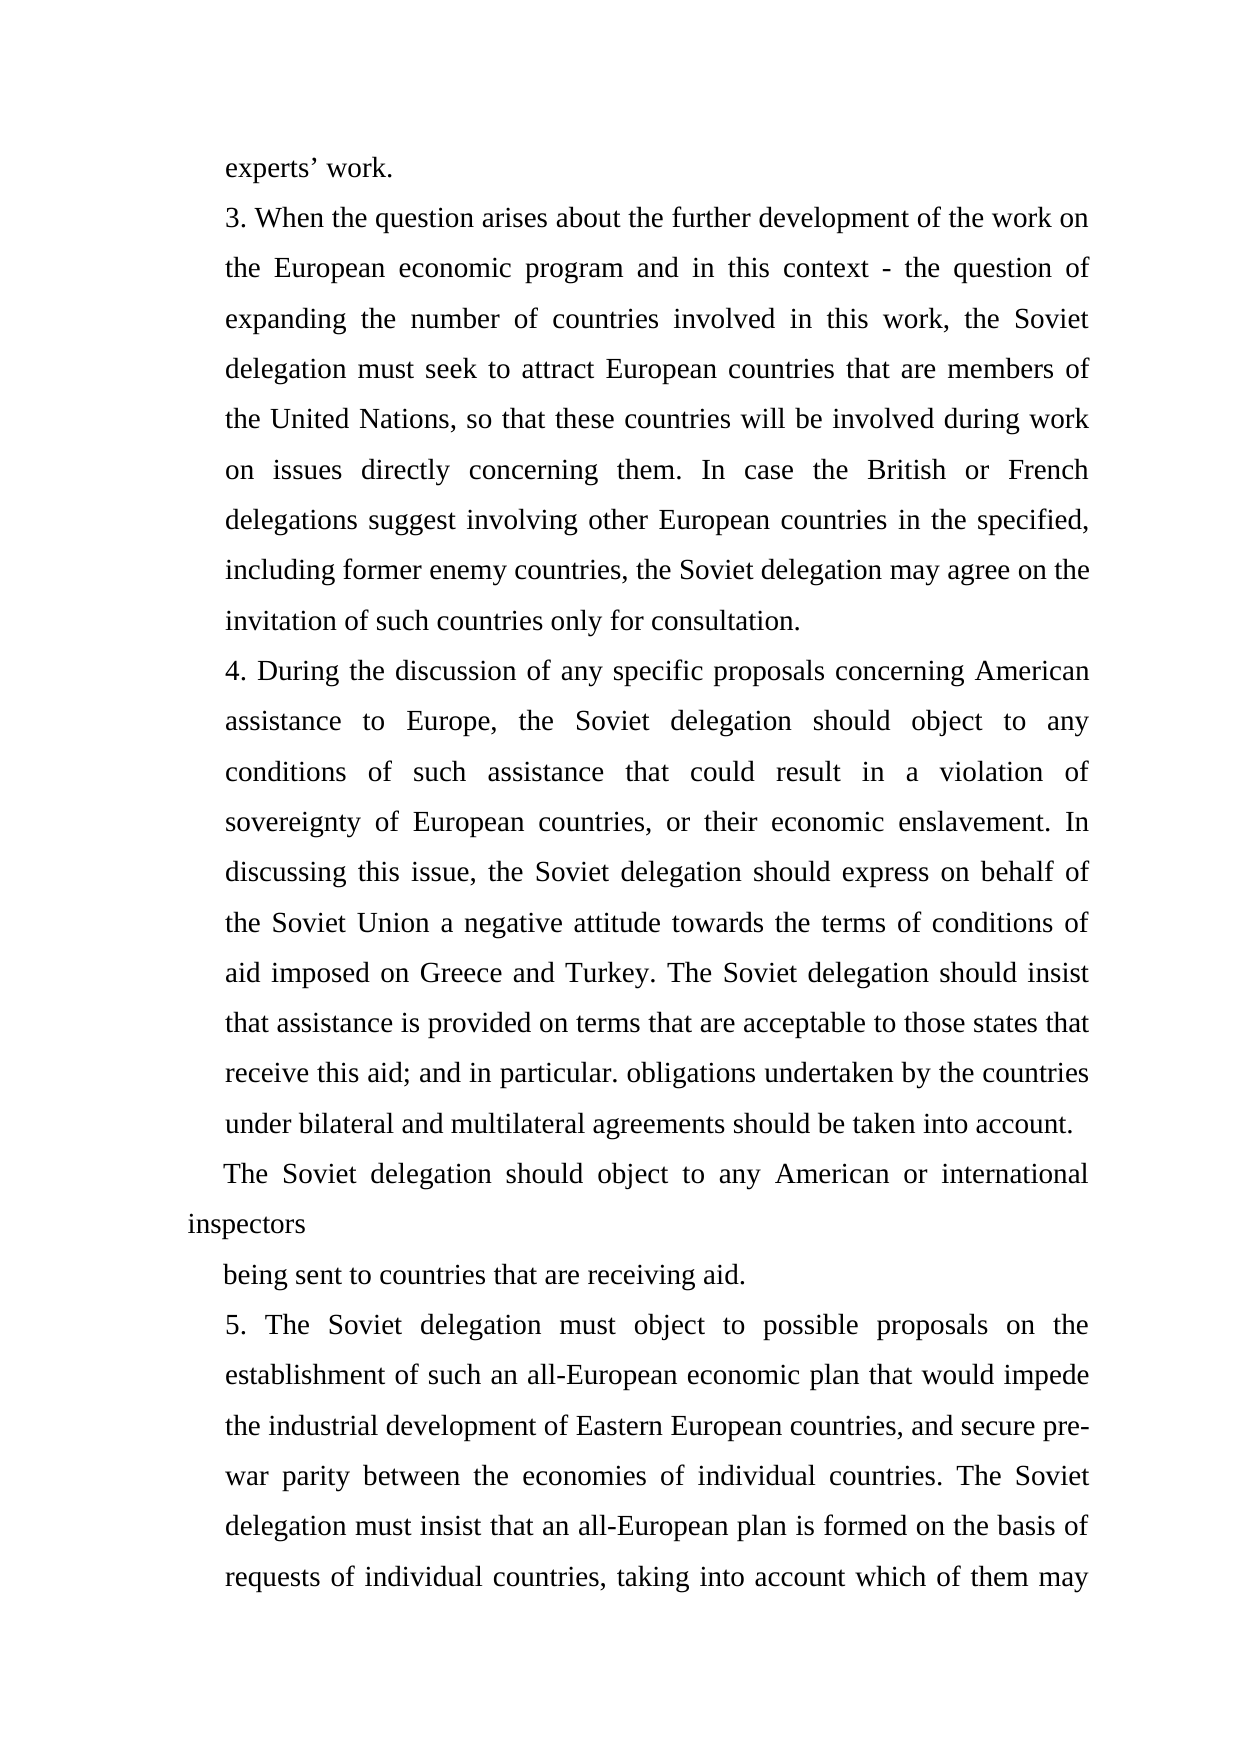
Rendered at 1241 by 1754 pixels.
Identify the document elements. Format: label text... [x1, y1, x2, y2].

text being sent to countries that are receiving aid. [187, 1257, 1090, 1290]
text The Soviet delegation should object to any American or international inspectors [187, 1156, 1090, 1240]
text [225, 1307, 1090, 1592]
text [225, 150, 1090, 183]
text 3. When the question arises about the further development of the work on the European economic program and in this context - the question of expanding the number of countries involved in this work, the Soviet delegation must seek to attract European countries that are members of the United Nations, so that these countries will be involved during work on issues directly concerning them. In case the British or French delegations suggest involving other European countries in the specified, including former enemy countries, the Soviet delegation may agree on the invitation of such countries only for consultation. [225, 200, 1090, 636]
text 4. During the discussion of any specific proposals concerning American assistance to Europe, the Soviet delegation should object to any conditions of such assistance that could result in a violation of sovereignty of European countries, or their economic enslavement. In discussing this issue, the Soviet delegation should express on behalf of the Soviet Union a negative attitude towards the terms of conditions of aid imposed on Greece and Turkey. The Soviet delegation should insist that assistance is provided on terms that are acceptable to those states that receive this aid; and in particular. obligations undertaken by the countries under bilateral and multilateral agreements should be taken into account. [225, 653, 1090, 1139]
